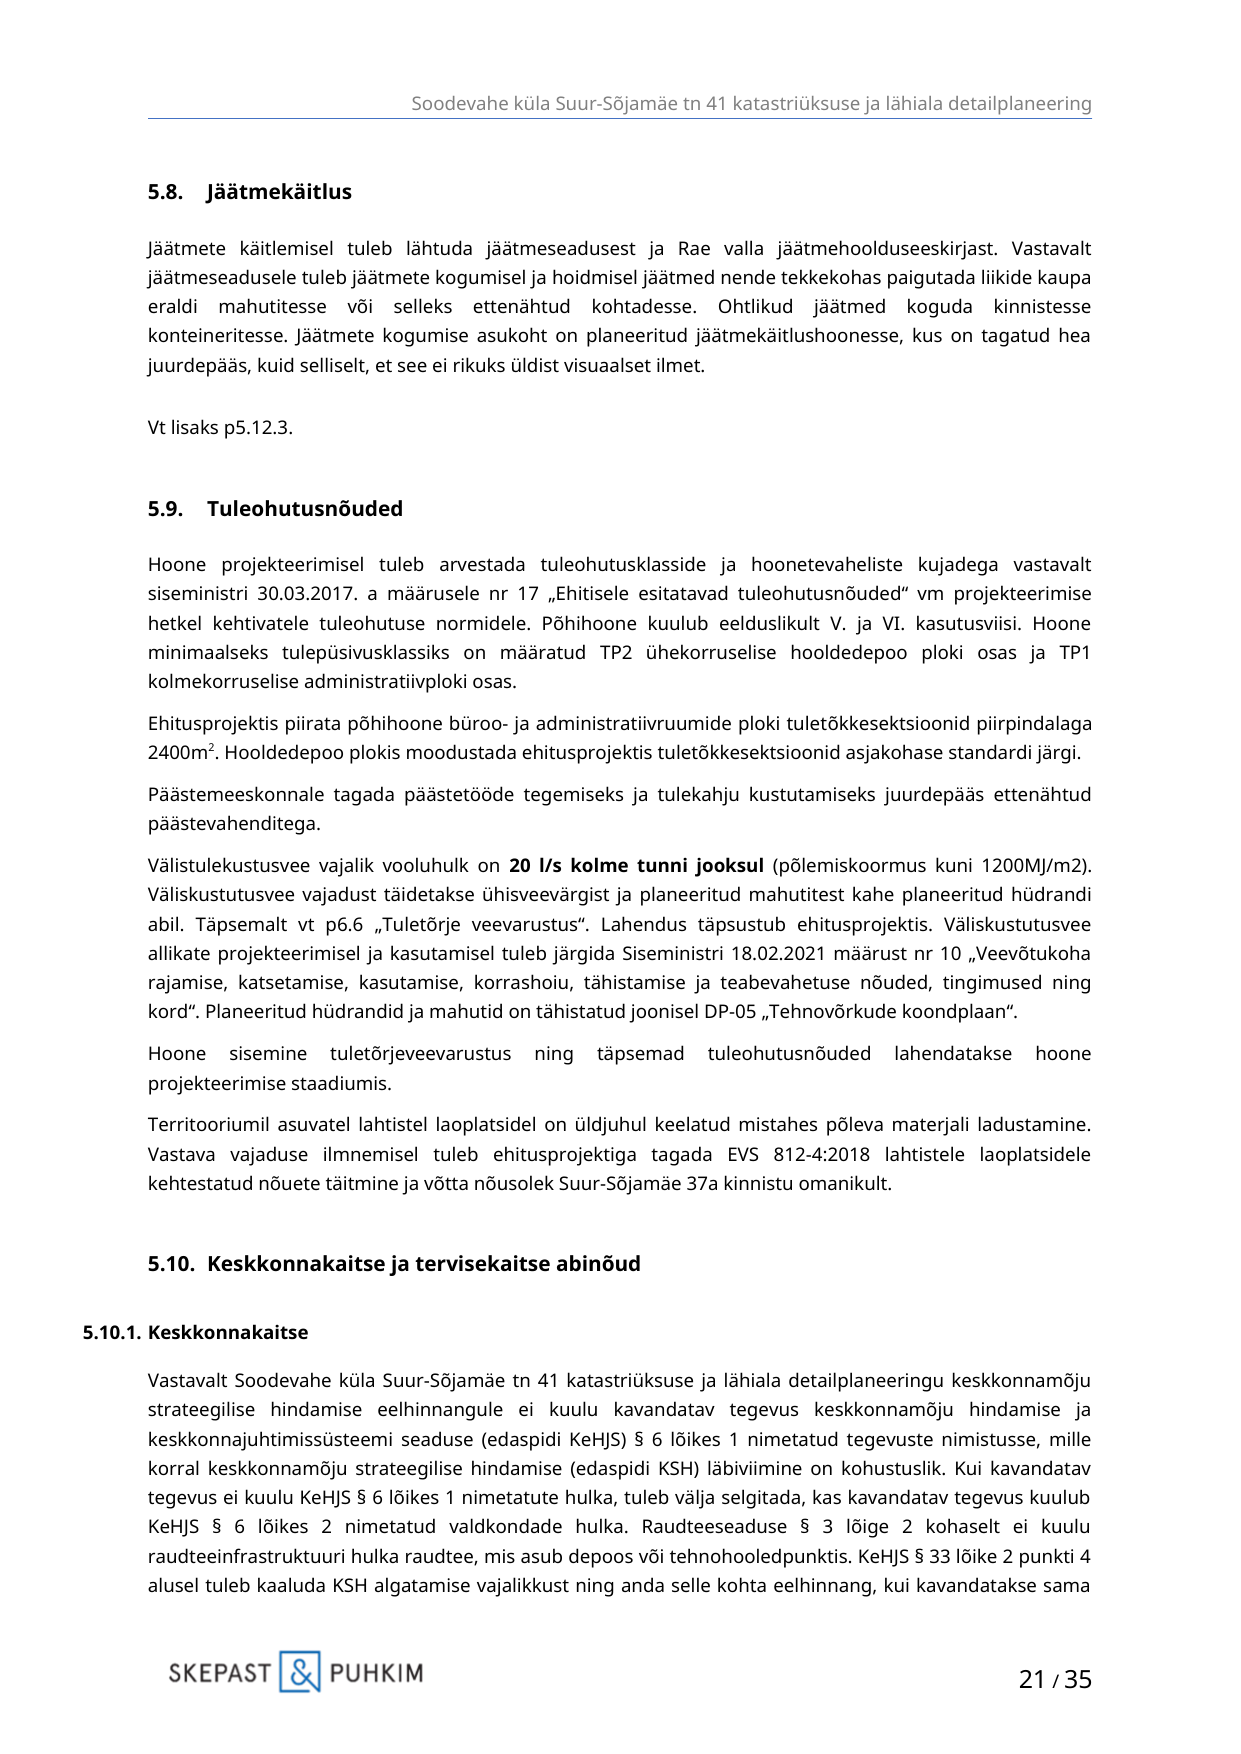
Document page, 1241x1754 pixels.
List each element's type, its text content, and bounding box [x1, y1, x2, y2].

text Päästemeeskonnale tagada päästetööde tegemiseks ja tulekahju kustutamiseks juurdepääs ettenähtud päästevahenditega. [148, 781, 1092, 836]
picture [147, 1613, 449, 1732]
text Jäätmete käitlemisel tuleb lähtuda jäätmeseadusest ja Rae valla jäätmehoolduseeskirjast. Vastavalt jäätmeseadusele tuleb jäätmete kogumisel ja hoidmisel jäätmed nende tekkekohas paigutada liikide kaupa eraldi mahutitesse või selleks ettenähtud kohtadesse. Ohtlikud jäätmed koguda kinnistesse konteineritesse. Jäätmete kogumise asukoht on planeeritud jäätmekäitlushoonesse, kus on tagatud hea juurdepääs, kuid selliselt, et see ei rikuks üldist visuaalset ilmet. [148, 235, 1092, 377]
text Vt lisaks p5.12.3. [148, 414, 1092, 440]
subtitle Keskkonnakaitse [83, 1319, 1092, 1345]
text Hoone projekteerimisel tuleb arvestada tuleohutusklasside ja hoonetevaheliste kujadega vastavalt siseministri 30.03.2017. a määrusele nr 17 „Ehitisele esitatavad tuleohutusnõuded“ vm projekteerimise hetkel kehtivatele tuleohutuse normidele. Põhihoone kuulub eelduslikult V. ja VI. kasutusviisi. Hoone minimaalseks tulepüsivusklassiks on määratud TP2 ühekorruselise hooldedepoo ploki osas ja TP1 kolmekorruselise administratiivploki osas. [148, 551, 1092, 694]
text Hoone sisemine tuletõrjeveevarustus ning täpsemad tuleohutusnõuded lahendatakse hoone projekteerimise staadiumis. [148, 1041, 1092, 1095]
text Ehitusprojektis piirata põhihoone büroo- ja administratiivruumide ploki tuletõkkesektsioonid piirpindalaga 2400m2. Hooldedepoo plokis moodustada ehitusprojektis tuletõkkesektsioonid asjakohase standardi järgi. [148, 710, 1092, 765]
subtitle Keskkonnakaitse ja tervisekaitse abinõud [148, 1249, 1092, 1278]
subtitle Jäätmekäitlus [148, 177, 1092, 206]
subtitle Tuleohutusnõuded [148, 494, 1092, 522]
text Välistulekustusvee vajalik vooluhulk on 20 l/s kolme tunni jooksul (põlemiskoormus kuni 1200MJ/m2). Väliskustutusvee vajadust täidetakse ühisveevärgist ja planeeritud mahutitest kahe planeeritud hüdrandi abil. Täpsemalt vt p6.6 „Tuletõrje veevarustus“. Lahendus täpsustub ehitusprojektis. Väliskustutusvee allikate projekteerimisel ja kasutamisel tuleb järgida Siseministri 18.02.2021 määrust nr 10 „Veevõtukoha rajamise, katsetamise, kasutamise, korrashoiu, tähistamise ja teabevahetuse nõuded, tingimused ning kord“. Planeeritud hüdrandid ja mahutid on tähistatud joonisel DP-05 „Tehnovõrkude koondplaan“. [148, 852, 1092, 1024]
text Territooriumil asuvatel lahtistel laoplatsidel on üldjuhul keelatud mistahes põleva materjali ladustamine. Vastava vajaduse ilmnemisel tuleb ehitusprojektiga tagada EVS 812-4:2018 lahtistele laoplatsidele kehtestatud nõuete täitmine ja võtta nõusolek Suur-Sõjamäe 37a kinnistu omanikult. [148, 1112, 1092, 1196]
